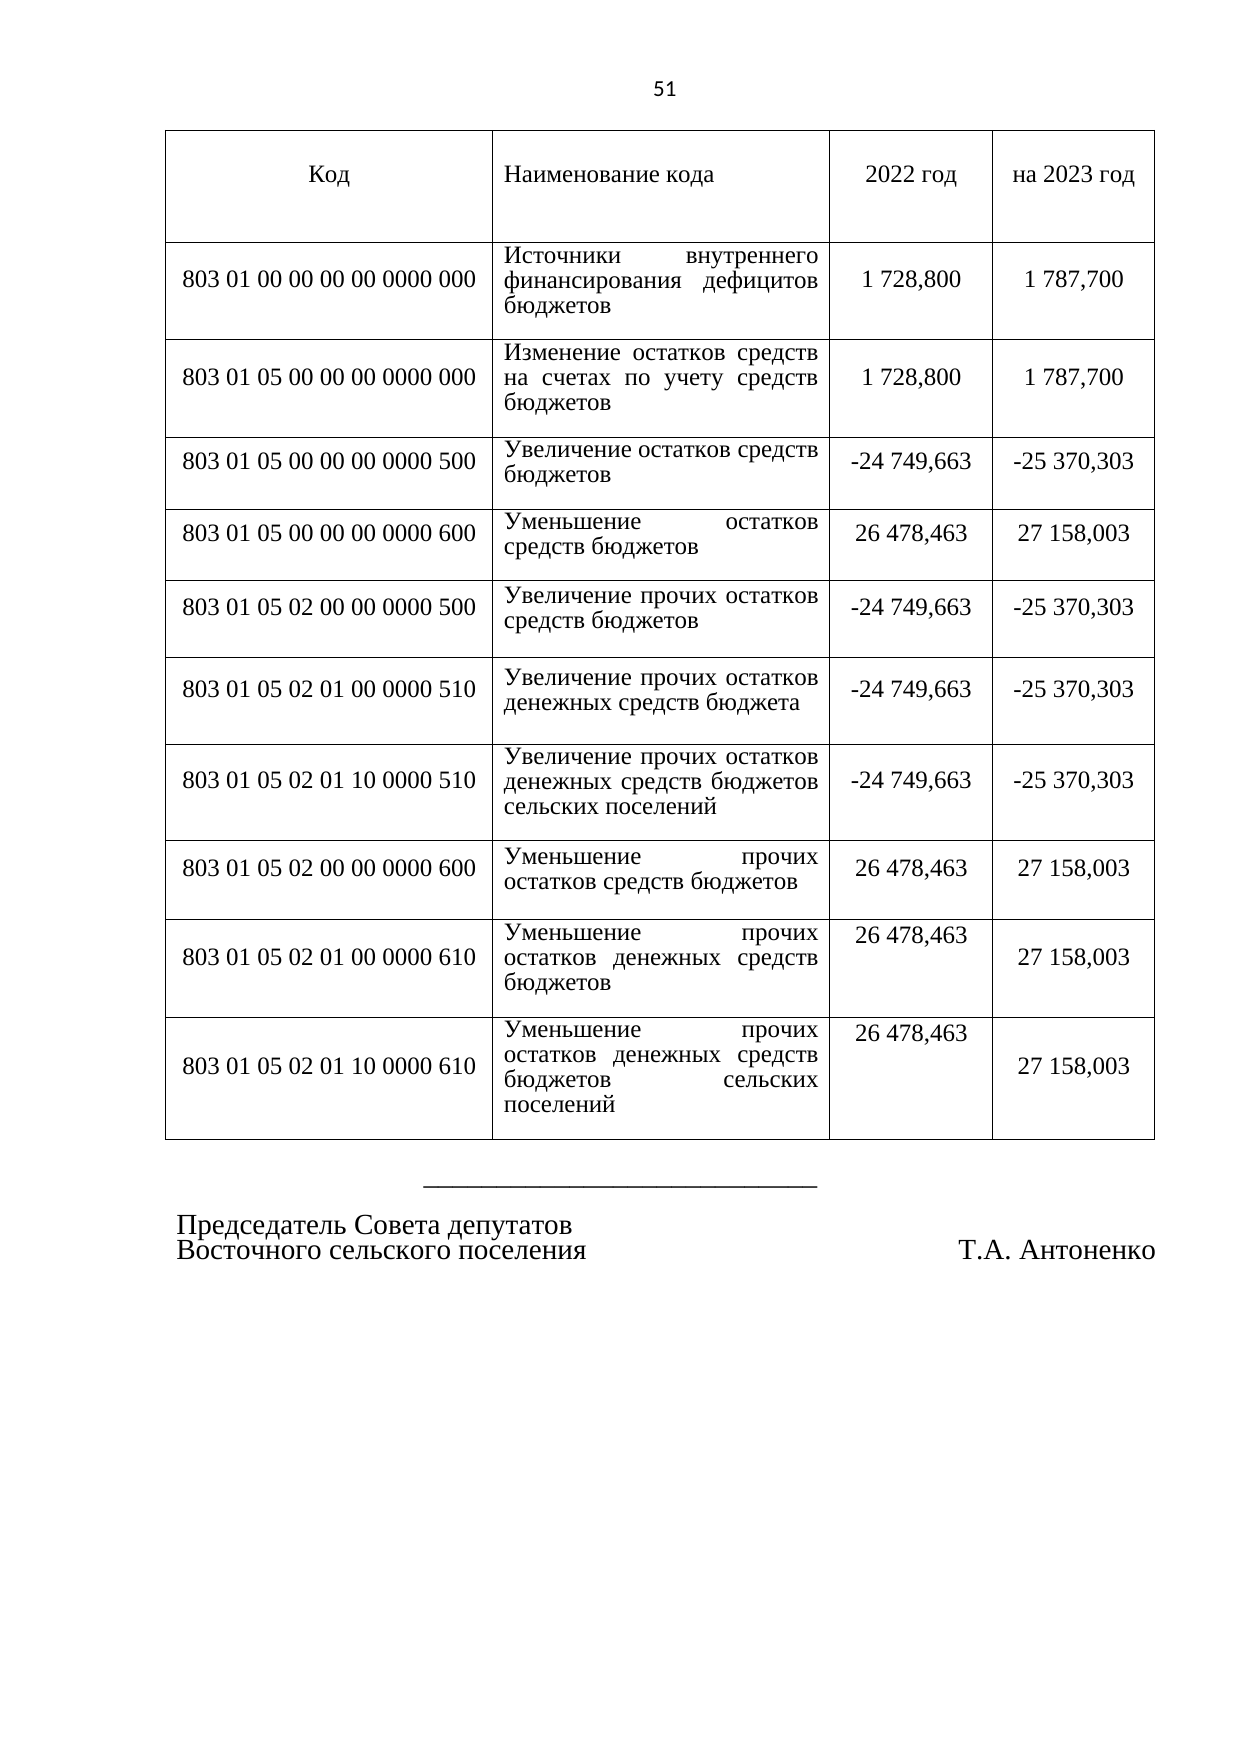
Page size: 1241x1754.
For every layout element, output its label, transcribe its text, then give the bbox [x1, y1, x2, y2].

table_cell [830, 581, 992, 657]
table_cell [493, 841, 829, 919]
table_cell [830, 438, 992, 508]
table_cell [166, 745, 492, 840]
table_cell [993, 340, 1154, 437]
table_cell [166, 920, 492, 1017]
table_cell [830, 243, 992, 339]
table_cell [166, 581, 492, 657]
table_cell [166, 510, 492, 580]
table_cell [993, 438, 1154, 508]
text Председатель Совета депутатов [88, 1214, 1152, 1239]
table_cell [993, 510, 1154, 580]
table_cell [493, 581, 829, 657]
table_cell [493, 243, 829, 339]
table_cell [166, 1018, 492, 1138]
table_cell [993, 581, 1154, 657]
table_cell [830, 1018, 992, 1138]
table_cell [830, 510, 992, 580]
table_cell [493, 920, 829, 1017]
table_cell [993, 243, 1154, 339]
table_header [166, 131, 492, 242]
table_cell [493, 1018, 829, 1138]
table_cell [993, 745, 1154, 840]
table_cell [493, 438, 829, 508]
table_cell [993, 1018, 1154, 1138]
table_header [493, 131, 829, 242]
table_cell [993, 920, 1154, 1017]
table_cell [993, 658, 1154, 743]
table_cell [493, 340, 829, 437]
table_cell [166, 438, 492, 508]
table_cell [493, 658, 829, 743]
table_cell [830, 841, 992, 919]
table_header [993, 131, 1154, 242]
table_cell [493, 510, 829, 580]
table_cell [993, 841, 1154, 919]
text ___________________________ [88, 1164, 1152, 1189]
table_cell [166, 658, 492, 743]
text Восточного сельского поселения Т.А. Антоненко [88, 1239, 1193, 1264]
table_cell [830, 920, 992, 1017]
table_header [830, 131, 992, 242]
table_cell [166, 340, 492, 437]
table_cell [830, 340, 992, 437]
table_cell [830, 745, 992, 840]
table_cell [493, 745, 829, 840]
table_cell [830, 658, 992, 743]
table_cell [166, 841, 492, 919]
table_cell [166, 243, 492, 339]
